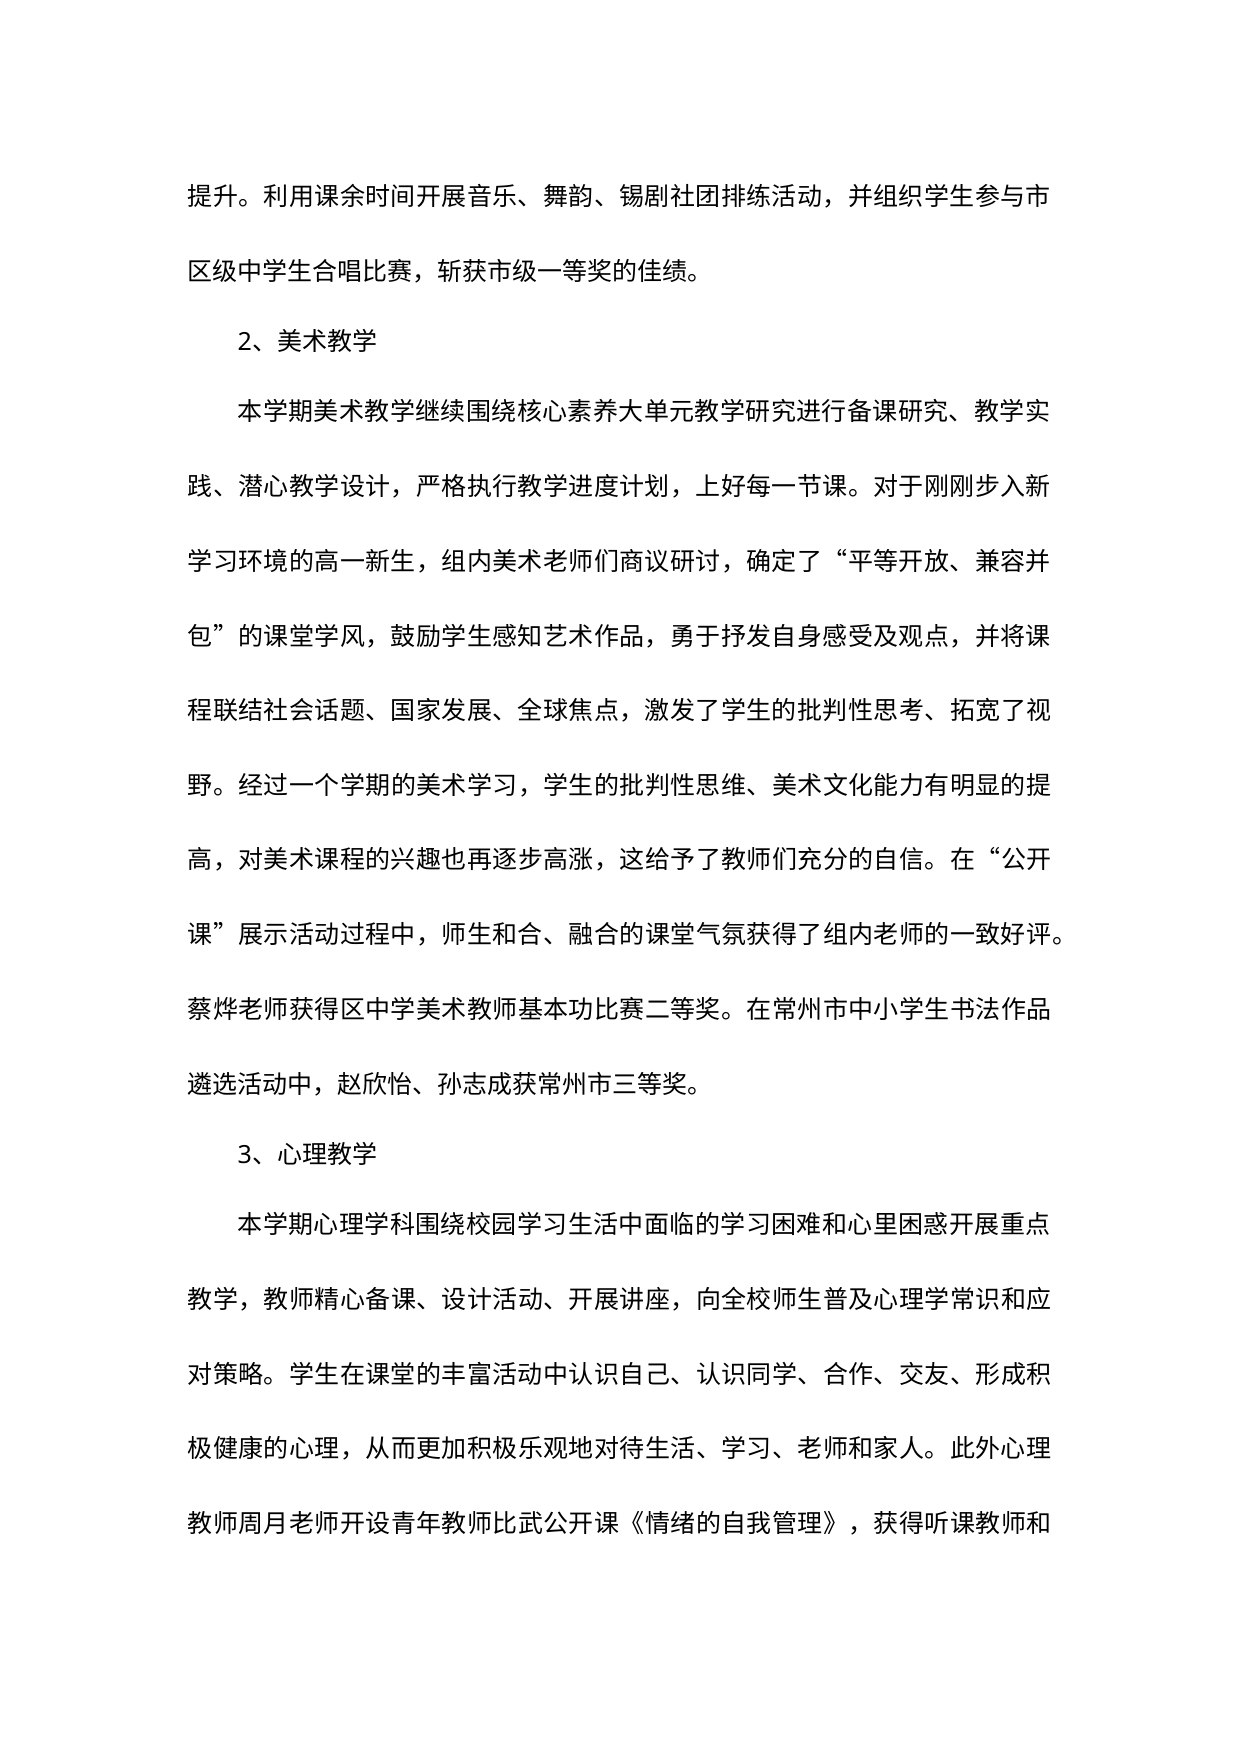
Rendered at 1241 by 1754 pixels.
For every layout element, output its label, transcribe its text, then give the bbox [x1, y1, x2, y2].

text 3、心理教学 [187, 1120, 1053, 1185]
text 2、美术教学 [187, 307, 1053, 372]
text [187, 1191, 1053, 1554]
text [187, 162, 1053, 302]
text 本学期美术教学继续围绕核心素养大单元教学研究进行备课研究、教学实践、潜心教学设计，严格执行教学进度计划，上好每一节课。对于刚刚步入新学习环境的高一新生，组内美术老师们商议研讨，确定了“平等开放、兼容并包”的课堂学风，鼓励学生感知艺术作品，勇于抒发自身感受及观点，并将课程联结社会话题、国家发展、全球焦点，激发了学生的批判性思考、拓宽了视野。经过一个学期的美术学习，学生的批判性思维、美术文化能力有明显的提高，对美术课程的兴趣也再逐步高涨，这给予了教师们充分的自信。在“公开课”展示活动过程中，师生和合、融合的课堂气氛获得了组内老师的一致好评。蔡烨老师获得区中学美术教师基本功比赛二等奖。在常州市中小学生书法作品遴选活动中，赵欣怡、孙志成获常州市三等奖。 [187, 377, 1053, 1115]
